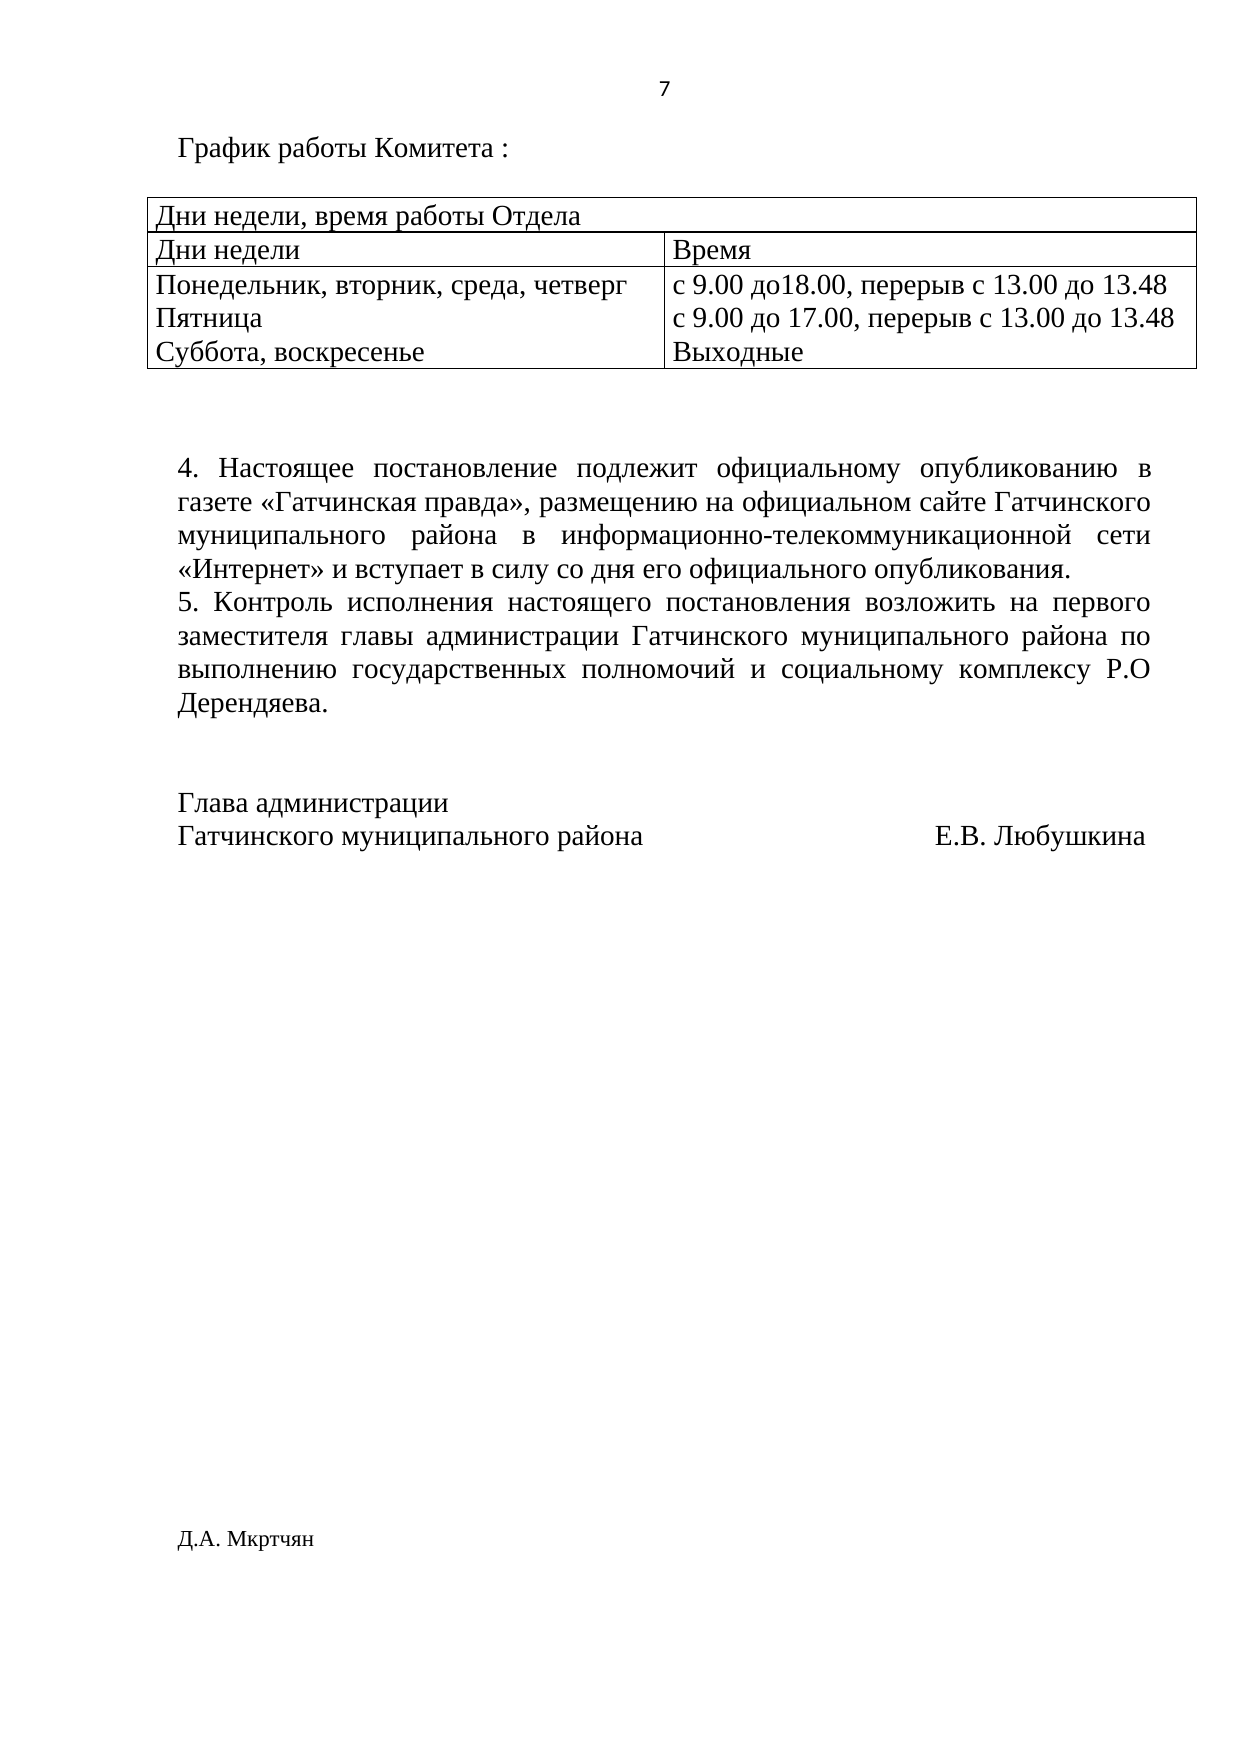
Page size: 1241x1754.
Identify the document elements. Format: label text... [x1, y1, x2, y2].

table_cell с 9.00 до 17.00, перерыв с 13.00 до 13.48 Выходные [665, 301, 1196, 368]
table_cell Пятница Суббота, воскресенье [148, 301, 664, 368]
table_cell Понедельник, вторник, среда, четверг [148, 267, 664, 301]
table_header Дни недели, время работы Отдела [148, 198, 1196, 231]
text Д.А. Мкртчян [177, 1525, 1152, 1551]
text 5. Контроль исполнения настоящего постановления возложить на первого заместителя главы администрации Гатчинского муниципального района по выполнению государственных полномочий и социальному комплексу Р.О Дерендяева. [177, 584, 1152, 719]
text Глава администрации [177, 785, 1152, 818]
table_cell Время [665, 233, 1196, 266]
text Гатчинского муниципального района Е.В. Любушкина [177, 818, 1152, 852]
table_cell с 9.00 до18.00, перерыв с 13.00 до 13.48 [665, 267, 1196, 301]
text График работы Комитета : [177, 130, 1152, 163]
table_cell Дни недели [148, 233, 664, 266]
text 4. Настоящее постановление подлежит официальному опубликованию в газете «Гатчинская правда», размещению на официальном сайте Гатчинского муниципального района в информационно-телекоммуникационной сети «Интернет» и вступает в силу со дня его официального опубликования. [177, 450, 1152, 584]
